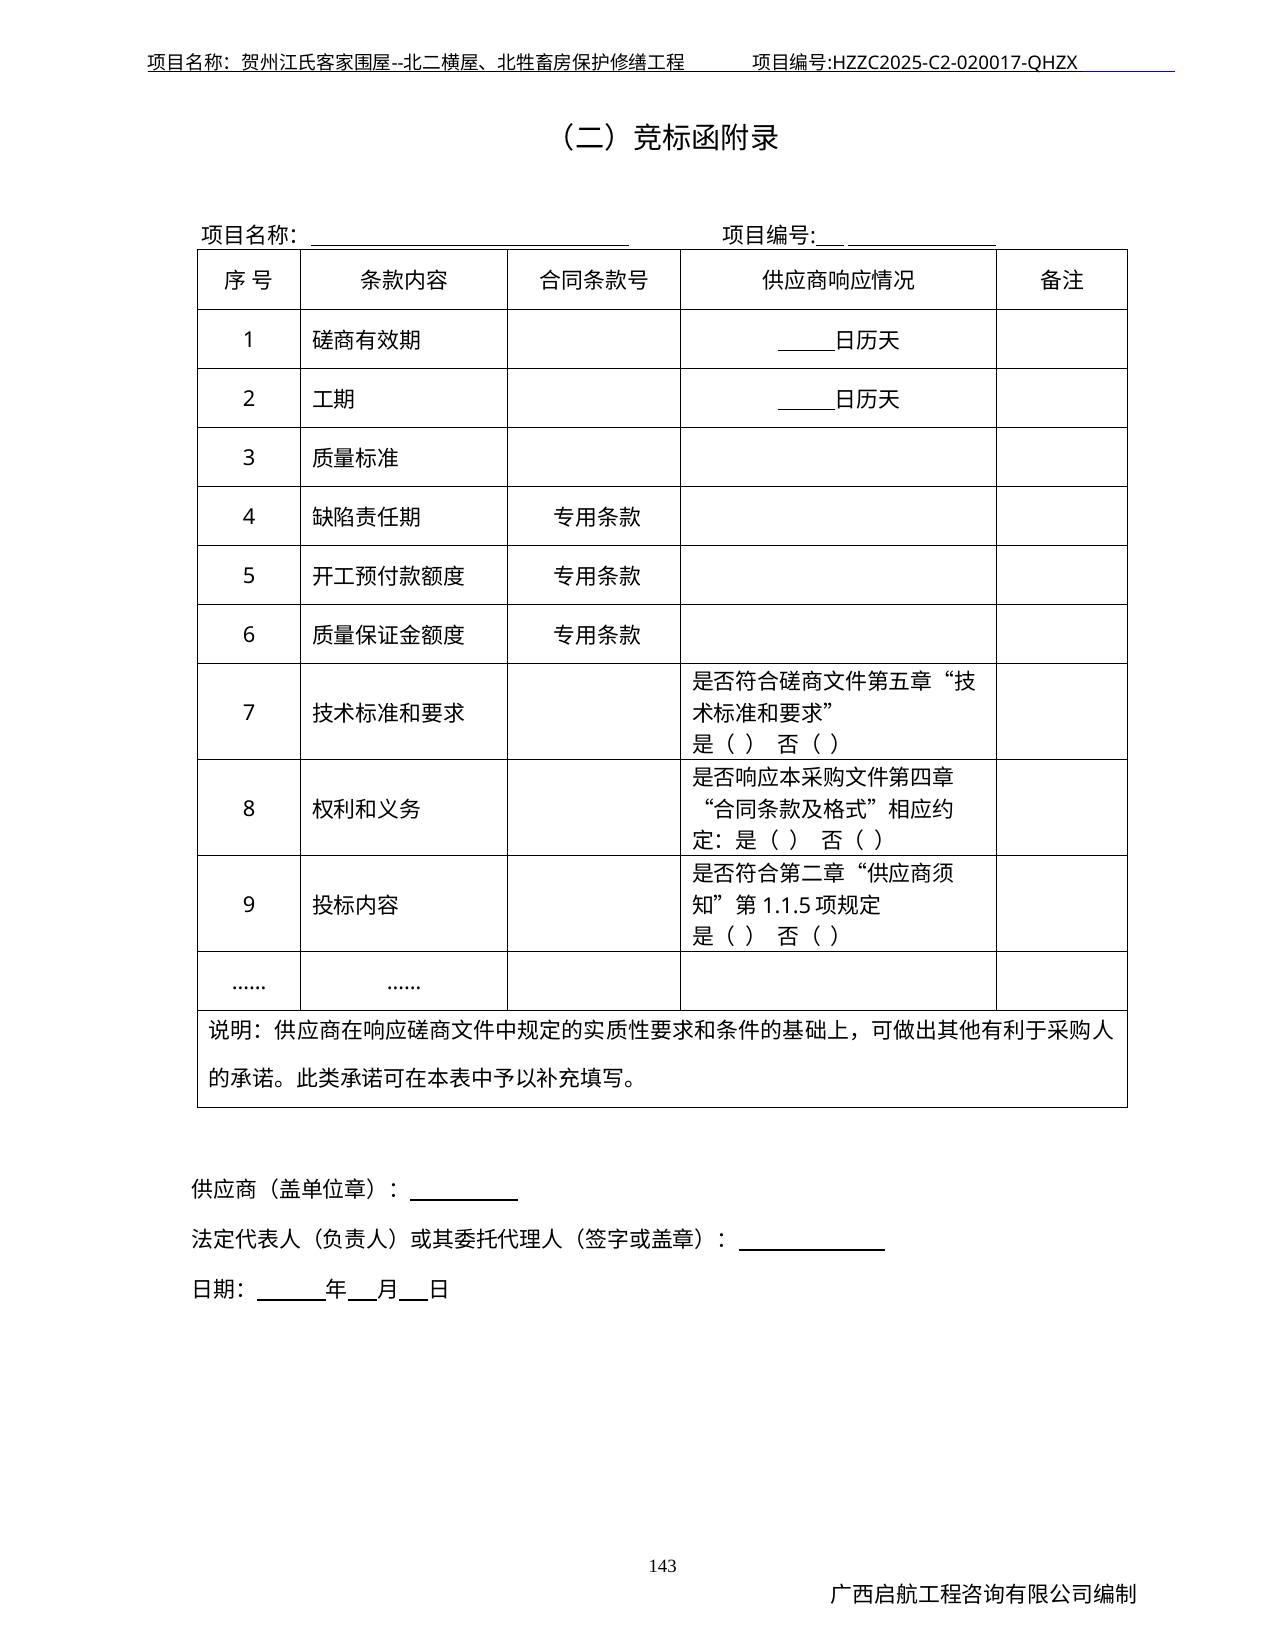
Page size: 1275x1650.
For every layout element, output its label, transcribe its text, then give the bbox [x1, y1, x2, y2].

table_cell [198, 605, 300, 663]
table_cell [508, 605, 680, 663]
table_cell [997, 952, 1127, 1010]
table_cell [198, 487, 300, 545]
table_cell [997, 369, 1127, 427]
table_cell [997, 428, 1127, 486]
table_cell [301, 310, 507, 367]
text 日期： 年 月 日 [148, 1258, 1177, 1308]
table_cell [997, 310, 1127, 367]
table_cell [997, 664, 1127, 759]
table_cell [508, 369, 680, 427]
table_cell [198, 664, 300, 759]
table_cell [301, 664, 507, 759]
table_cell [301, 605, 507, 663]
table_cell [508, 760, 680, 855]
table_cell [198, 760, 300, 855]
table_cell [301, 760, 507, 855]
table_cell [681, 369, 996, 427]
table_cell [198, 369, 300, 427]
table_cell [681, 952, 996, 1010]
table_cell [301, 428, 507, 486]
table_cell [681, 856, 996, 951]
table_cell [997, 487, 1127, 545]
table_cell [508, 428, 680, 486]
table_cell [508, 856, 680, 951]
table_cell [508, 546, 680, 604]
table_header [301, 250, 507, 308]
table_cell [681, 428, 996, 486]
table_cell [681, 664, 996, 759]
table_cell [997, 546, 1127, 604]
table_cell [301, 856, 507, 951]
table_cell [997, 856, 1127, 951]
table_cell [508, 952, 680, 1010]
text 供应商（盖单位章）： [148, 1158, 1177, 1208]
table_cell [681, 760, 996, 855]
text 法定代表人（负责人）或其委托代理人（签字或盖章）： [148, 1208, 1177, 1258]
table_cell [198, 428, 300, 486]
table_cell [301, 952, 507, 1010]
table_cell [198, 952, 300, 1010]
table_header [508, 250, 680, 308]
text 项目名称： 项目编号: [148, 218, 1177, 249]
subtitle （二）竞标函附录 [148, 114, 1177, 157]
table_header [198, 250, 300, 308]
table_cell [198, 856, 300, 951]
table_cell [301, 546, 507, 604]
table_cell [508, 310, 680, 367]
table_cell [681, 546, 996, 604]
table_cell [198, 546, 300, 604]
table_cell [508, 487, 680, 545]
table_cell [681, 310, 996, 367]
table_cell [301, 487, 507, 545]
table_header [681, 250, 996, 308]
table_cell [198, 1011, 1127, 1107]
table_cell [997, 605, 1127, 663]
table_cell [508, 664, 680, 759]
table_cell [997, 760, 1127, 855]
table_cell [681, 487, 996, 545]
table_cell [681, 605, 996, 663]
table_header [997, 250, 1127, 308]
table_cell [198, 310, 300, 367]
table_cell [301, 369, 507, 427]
